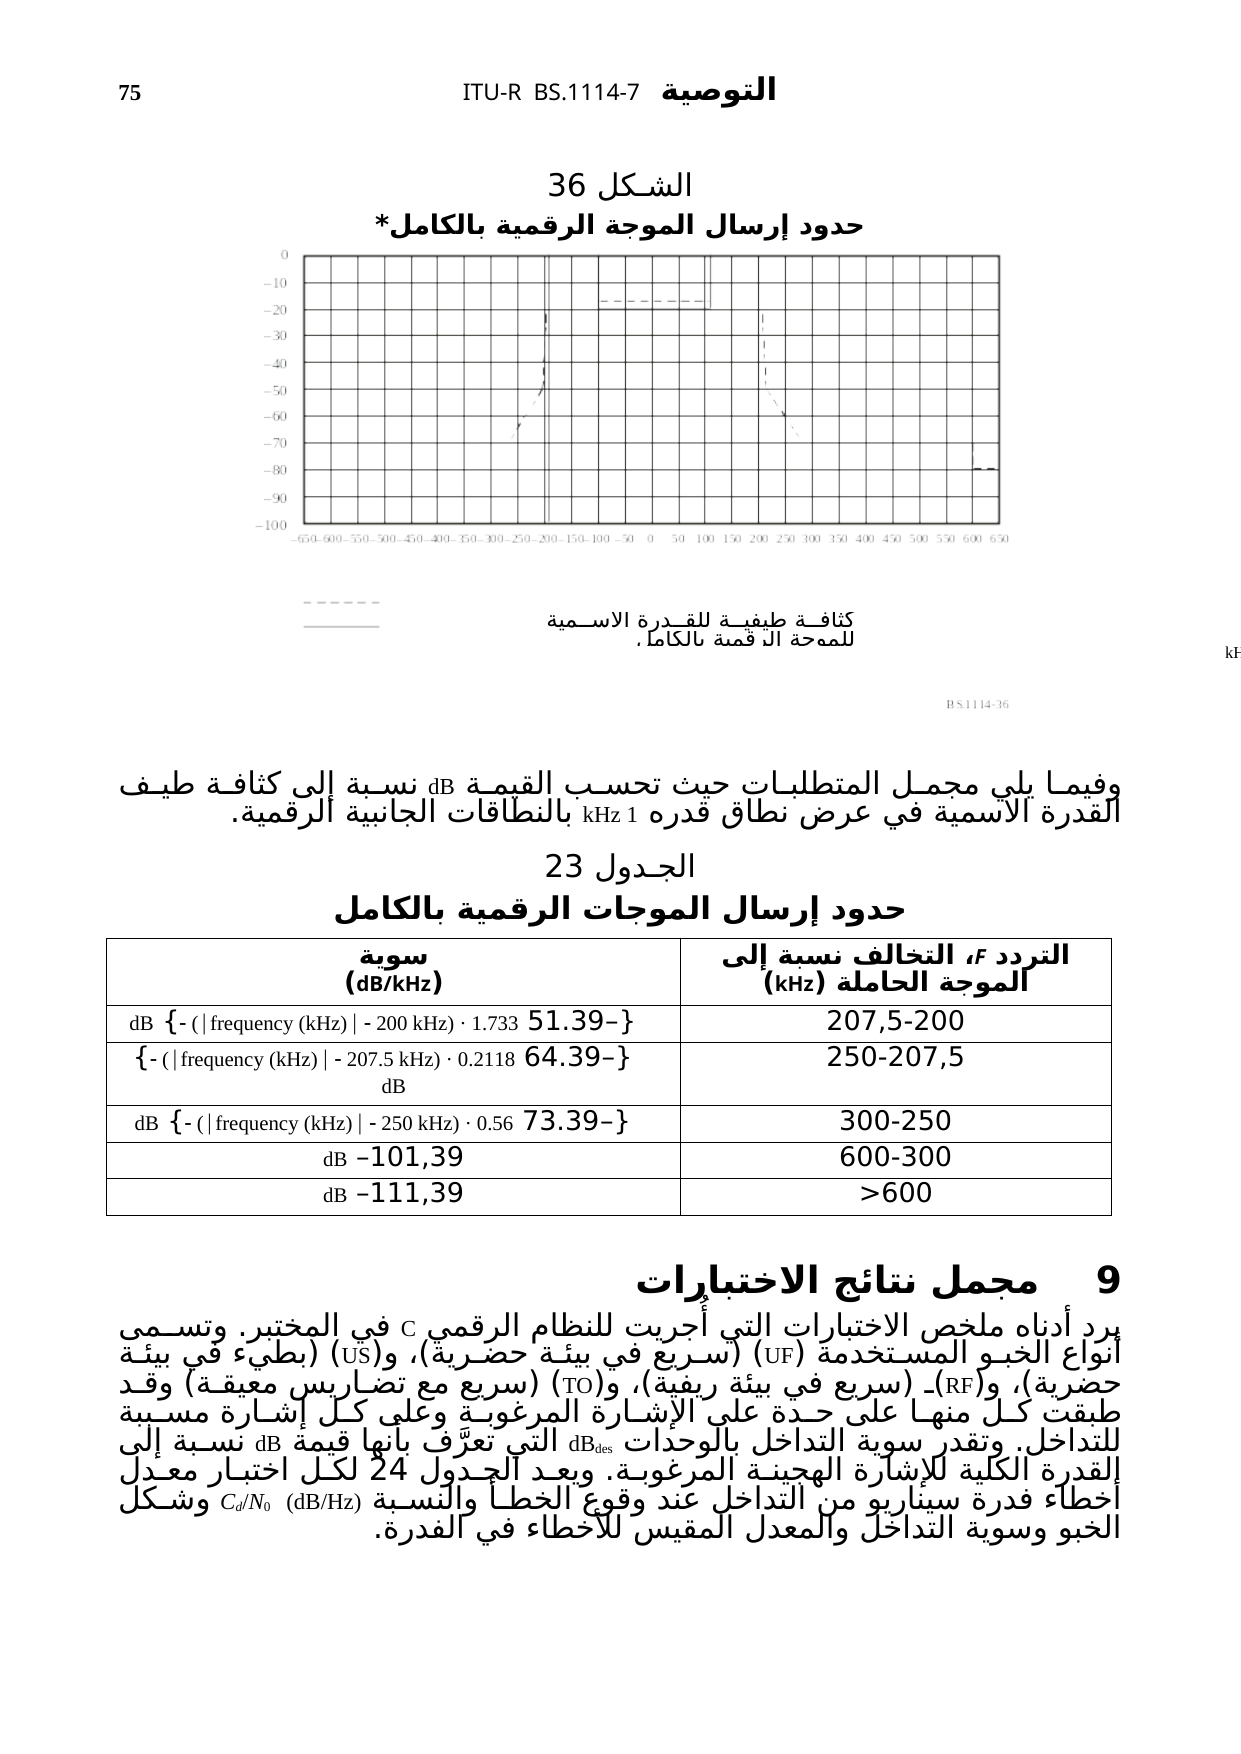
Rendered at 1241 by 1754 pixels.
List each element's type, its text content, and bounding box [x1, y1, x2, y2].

title حدود إرسال الموجات الرقمية بالكامل [118, 896, 553, 925]
table_cell {–64.39 ( frequency (kHz) 207.5 kHz) · 0.2118} dB [107, 1043, 680, 1105]
title حدود إرسال الموجات الرقمية بالكامل [661, 896, 1122, 925]
text يرد أدناه ملخص الاختبارات التي أُجريت للنظام الرقمي C في المختبر. وتسمى أنواع الخبو المستخدمة (UF) (سريع في بيئة حضرية)، و(US) (بطيء في بيئة حضرية)، و(RF) (سريع في بيئة ريفية)، و(TO) (سريع مع تضاريس معيقة) وقد طبقت كل منها على حدة على الإشارة المرغوبة وعلى كل إشارة مسببة للتداخل. وتقدر سوية التداخل بالوحدات dBdes التي تعرَّف بأنها قيمة dB نسبة إلى القدرة الكلية للإشارة الهجينة المرغوبة. ويعد الجدول 24 لكل اختبار معدل أخطاء فدرة سيناريو من التداخل عند وقوع الخطأ والنسبة Cd/N0 (dB/Hz) وشكل الخبو وسوية التداخل والمعدل المقيس للأخطاء في الفدرة. [118, 1313, 1122, 1546]
text الجـدول 23 [118, 854, 1122, 883]
table_cell 250-207,5 [681, 1043, 1111, 1105]
table_cell 300-250 [681, 1106, 1111, 1142]
title حدود إرسال الموجة الرقمية بالكامل* [568, 214, 678, 239]
table_header التردد F، التخالف نسبة إلى الموجة الحاملة (kHz) [681, 939, 1111, 1005]
text الشـكل 36 [118, 173, 1122, 202]
title حدود إرسال الموجات الرقمية بالكامل [539, 896, 692, 925]
subtitle 9 مجمل نتائج الاختبارات [118, 1266, 1122, 1300]
table_cell 600-300 [681, 1143, 1111, 1178]
table_cell 101,39– dB [107, 1143, 680, 1178]
table_cell {–73.39 ( frequency (kHz) 250 kHz) · 0.56} dB [107, 1106, 680, 1142]
title حدود إرسال الموجة الرقمية بالكامل* [652, 214, 1122, 239]
table_header سوية (dB/kHz) [107, 939, 680, 1005]
table_cell {–51.39 ( frequency (kHz) 200 kHz) · 1.733} dB [107, 1006, 680, 1042]
text وفيما يلي مجمل المتطلبات حيث تحسب القيمة dB نسبة إلى كثافة طيف القدرة الاسمية في عرض نطاق قدره kHz 1 بالنطاقات الجانبية الرقمية. [118, 771, 1122, 829]
table_cell 207,5-200 [681, 1006, 1111, 1042]
table_cell 111,39– dB [107, 1179, 680, 1214]
title حدود إرسال الموجة الرقمية بالكامل* [118, 214, 578, 239]
table_cell 600< [681, 1179, 1111, 1214]
